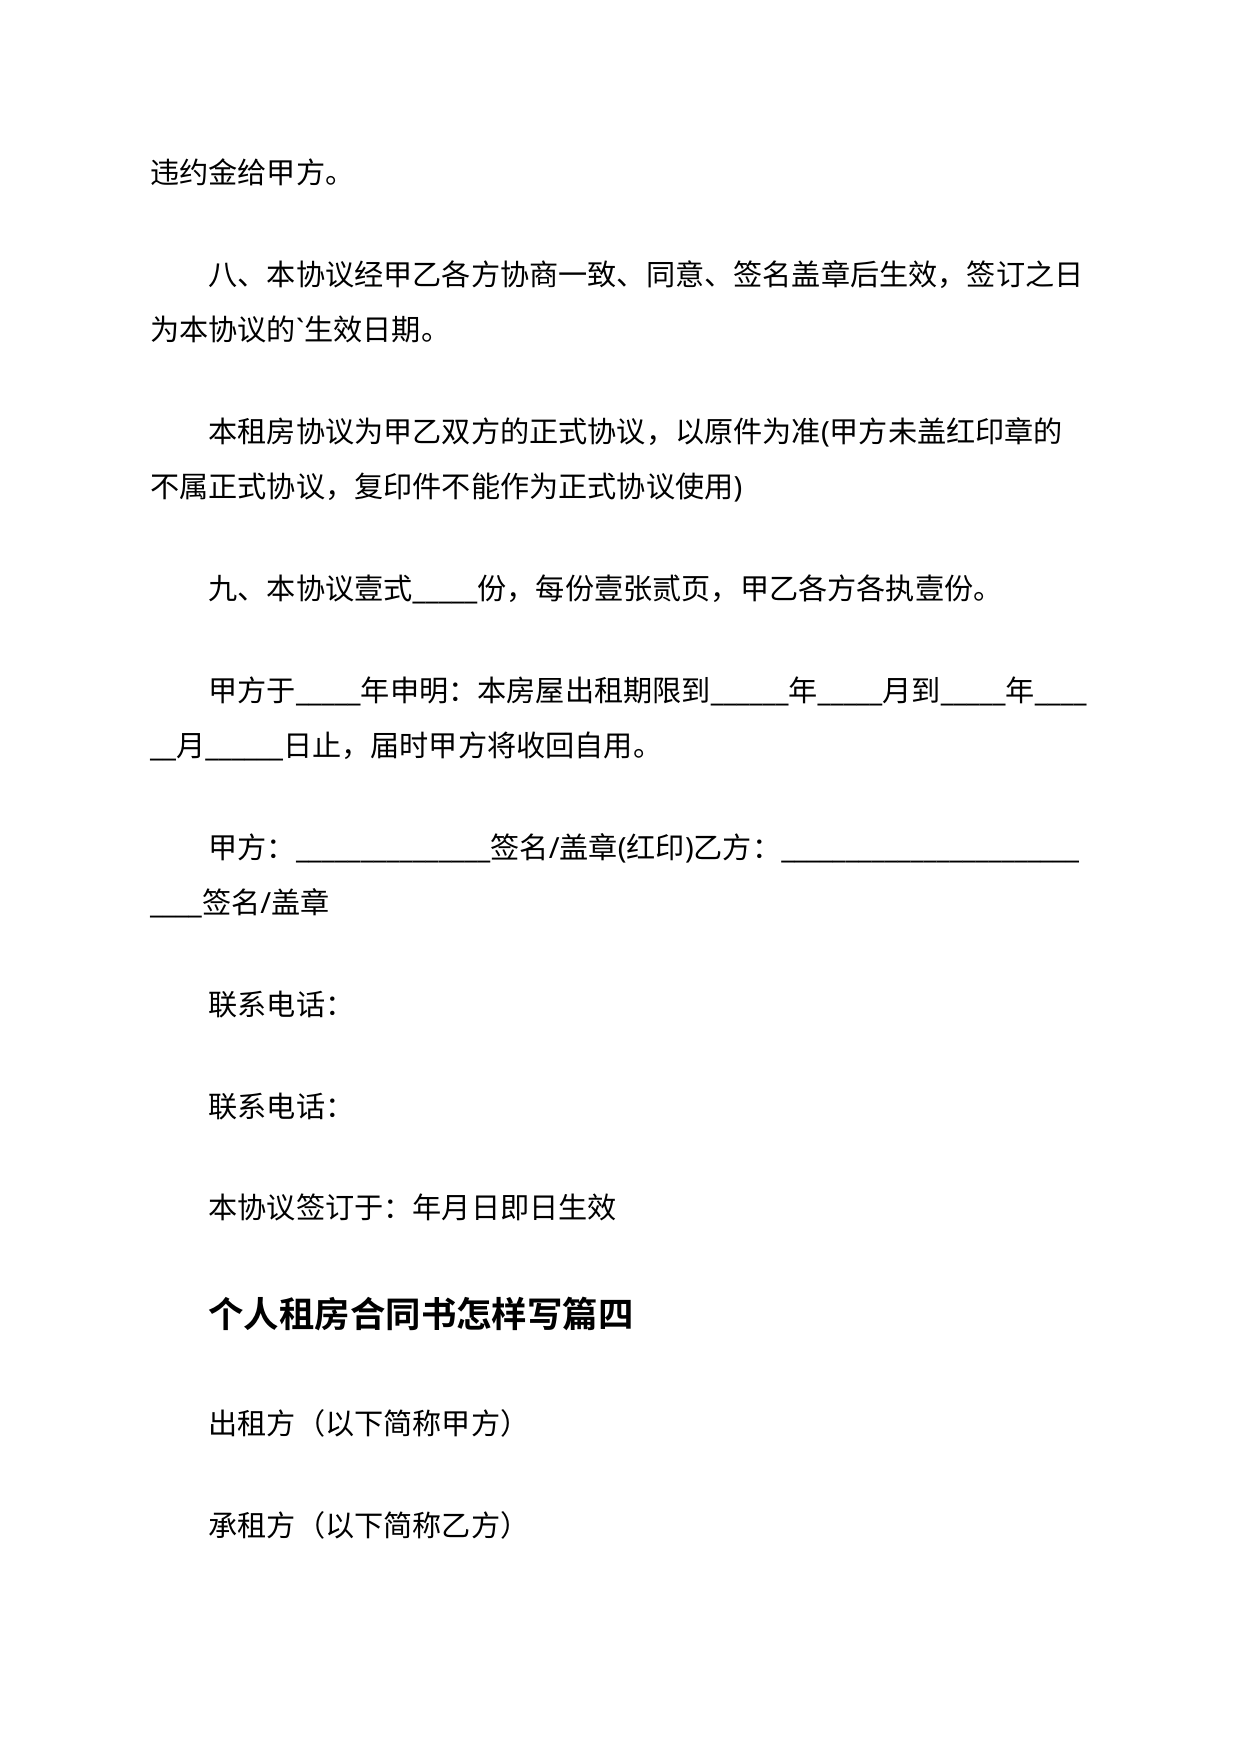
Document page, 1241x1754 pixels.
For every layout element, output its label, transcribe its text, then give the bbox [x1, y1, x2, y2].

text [150, 150, 1090, 192]
text 联系电话： [150, 982, 1090, 1024]
text 联系电话： [150, 1083, 1090, 1126]
text 个人租房合同书怎样写篇四 [150, 1287, 1090, 1338]
text 八、本协议经甲乙各方协商一致、同意、签名盖章后生效，签订之日为本协议的`生效日期。 [150, 252, 1090, 349]
text 本协议签订于：年月日即日生效 [150, 1185, 1090, 1227]
text 出租方（以下简称甲方） [150, 1400, 1090, 1443]
text 甲方：_______________签名/盖章(红印)乙方：___________________________签名/盖章 [150, 824, 1090, 922]
text 九、本协议壹式_____份，每份壹张贰页，甲乙各方各执壹份。 [150, 566, 1090, 608]
text 甲方于_____年申明：本房屋出租期限到______年_____月到_____年______月______日止，届时甲方将收回自用。 [150, 668, 1090, 765]
text 承租方（以下简称乙方） [150, 1502, 1090, 1544]
text 本租房协议为甲乙双方的正式协议，以原件为准(甲方未盖红印章的不属正式协议，复印件不能作为正式协议使用) [150, 409, 1090, 506]
